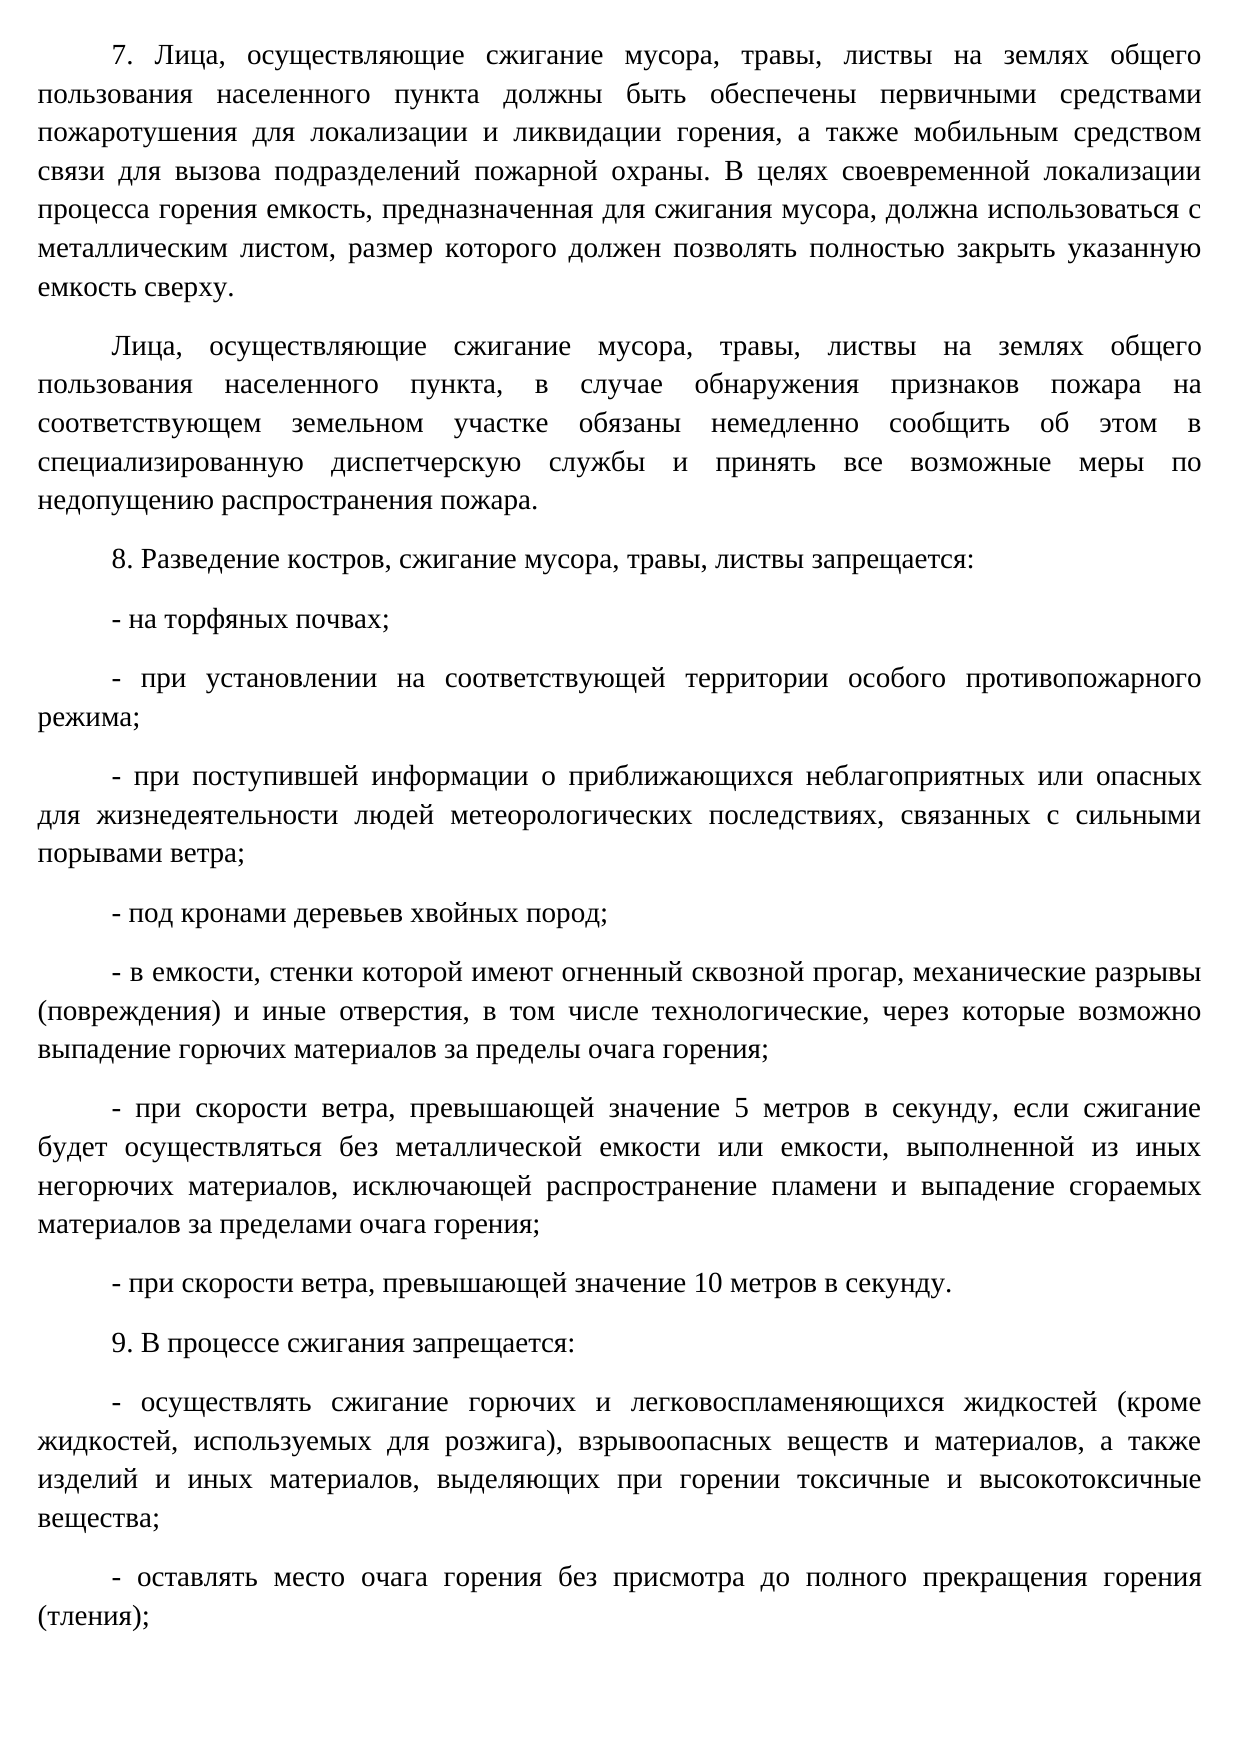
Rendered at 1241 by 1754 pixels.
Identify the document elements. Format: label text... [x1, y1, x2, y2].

text - при скорости ветра, превышающей значение 10 метров в секунду. [37, 1266, 1203, 1299]
text - на торфяных почвах; [37, 601, 1203, 634]
text - осуществлять сжигание горючих и легковоспламеняющихся жидкостей (кроме жидкостей, используемых для розжига), взрывоопасных веществ и материалов, а также изделий и иных материалов, выделяющих при горении токсичные и высокотоксичные вещества; [37, 1384, 1203, 1533]
text Лица, осуществляющие сжигание мусора, травы, листвы на землях общего пользования населенного пункта, в случае обнаружения признаков пожара на соответствующем земельном участке обязаны немедленно сообщить об этом в специализированную диспетчерскую службы и принять все возможные меры по недопущению распространения пожара. [37, 328, 1203, 516]
text 8. Разведение костров, сжигание мусора, травы, листвы запрещается: [37, 542, 1203, 575]
text 9. В процессе сжигания запрещается: [37, 1325, 1203, 1358]
text - оставлять место очага горения без присмотра до полного прекращения горения (тления); [37, 1559, 1203, 1631]
text - при установлении на соответствующей территории особого противопожарного режима; [37, 660, 1203, 732]
text - при скорости ветра, превышающей значение 5 метров в секунду, если сжигание будет осуществляться без металлической емкости или емкости, выполненной из иных негорючих материалов, исключающей распространение пламени и выпадение сгораемых материалов за пределами очага горения; [37, 1091, 1203, 1240]
text - в емкости, стенки которой имеют огненный сквозной прогар, механические разрывы (повреждения) и иные отверстия, в том числе технологические, через которые возможно выпадение горючих материалов за пределы очага горения; [37, 954, 1203, 1065]
text - при поступившей информации о приближающихся неблагоприятных или опасных для жизнедеятельности людей метеорологических последствиях, связанных с сильными порывами ветра; [37, 758, 1203, 869]
text - под кронами деревьев хвойных пород; [37, 895, 1203, 928]
text 7. Лица, осуществляющие сжигание мусора, травы, листвы на землях общего пользования населенного пункта должны быть обеспечены первичными средствами пожаротушения для локализации и ликвидации горения, а также мобильным средством связи для вызова подразделений пожарной охраны. В целях своевременной локализации процесса горения емкость, предназначенная для сжигания мусора, должна использоваться с металлическим листом, размер которого должен позволять полностью закрыть указанную емкость сверху. [37, 37, 1203, 302]
